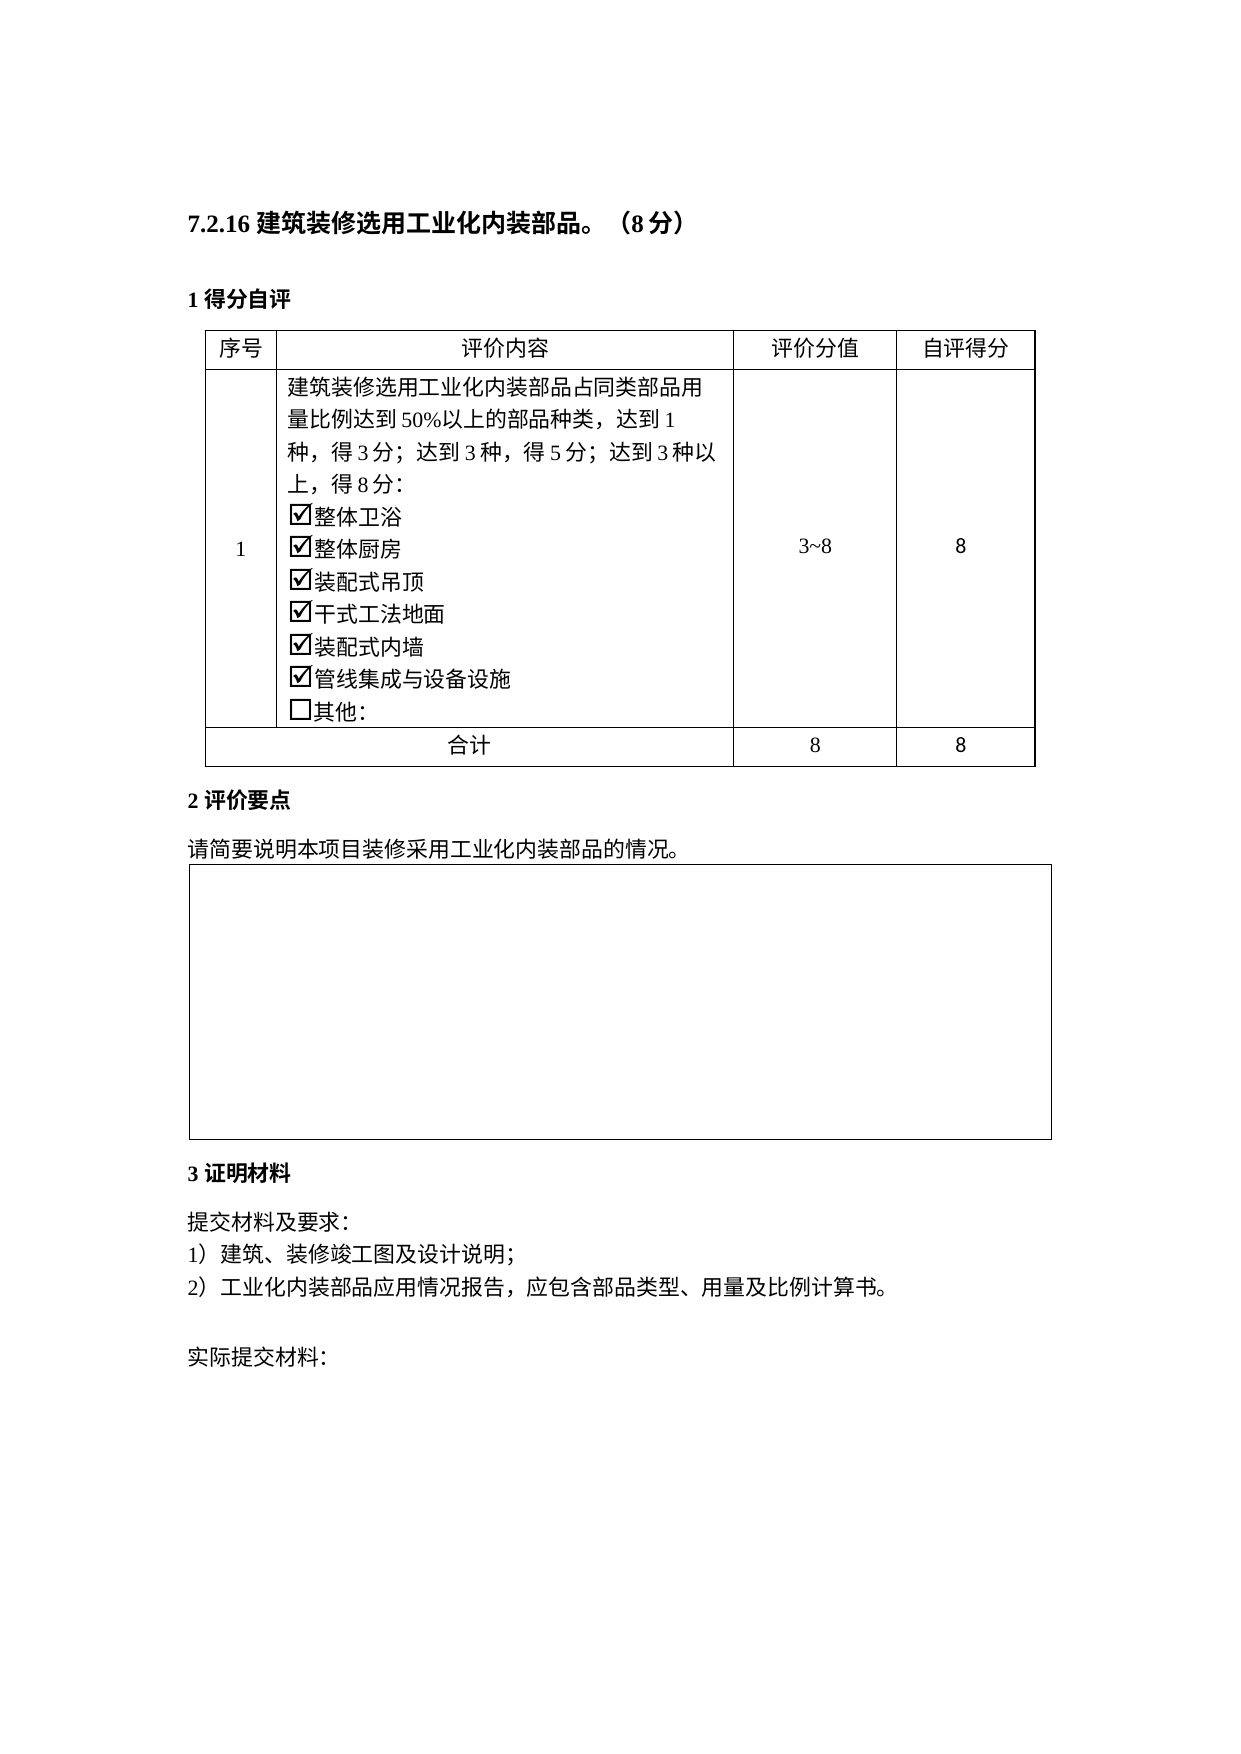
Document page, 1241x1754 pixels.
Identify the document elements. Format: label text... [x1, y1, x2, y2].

table_header 评价内容 [277, 331, 733, 368]
table_cell 1 [206, 370, 276, 727]
text 1 得分自评 [187, 281, 1053, 314]
text 3 证明材料 [187, 1156, 1053, 1188]
text 1）建筑、装修竣工图及设计说明； [187, 1237, 1053, 1269]
table_header 自评得分 [897, 331, 1034, 368]
subtitle 7.2.16 建筑装修选用工业化内装部品。（8分） [187, 189, 1053, 254]
table_header [190, 865, 1051, 1138]
text 实际提交材料： [187, 1340, 1053, 1372]
table_header 序号 [206, 331, 276, 368]
table_cell 建筑装修选用工业化内装部品占同类部品用量比例达到50%以上的部品种类，达到1种，得3分；达到3种，得5分；达到3种以上，得8分： 整体卫浴 整体厨房 装配式吊顶 干式工法地面 装配式内墙 管线集成与设备设施 其他： [277, 370, 733, 727]
text 2）工业化内装部品应用情况报告，应包含部品类型、用量及比例计算书。 [187, 1269, 1053, 1302]
table_header 评价分值 [734, 331, 896, 368]
text 提交材料及要求： [187, 1204, 1053, 1237]
table_cell 8 [734, 728, 896, 766]
text 请简要说明本项目装修采用工业化内装部品的情况。 [187, 832, 1053, 864]
table_cell 合计 [206, 728, 733, 766]
text 2 评价要点 [187, 783, 1053, 815]
table_cell 3~8 [734, 370, 896, 727]
